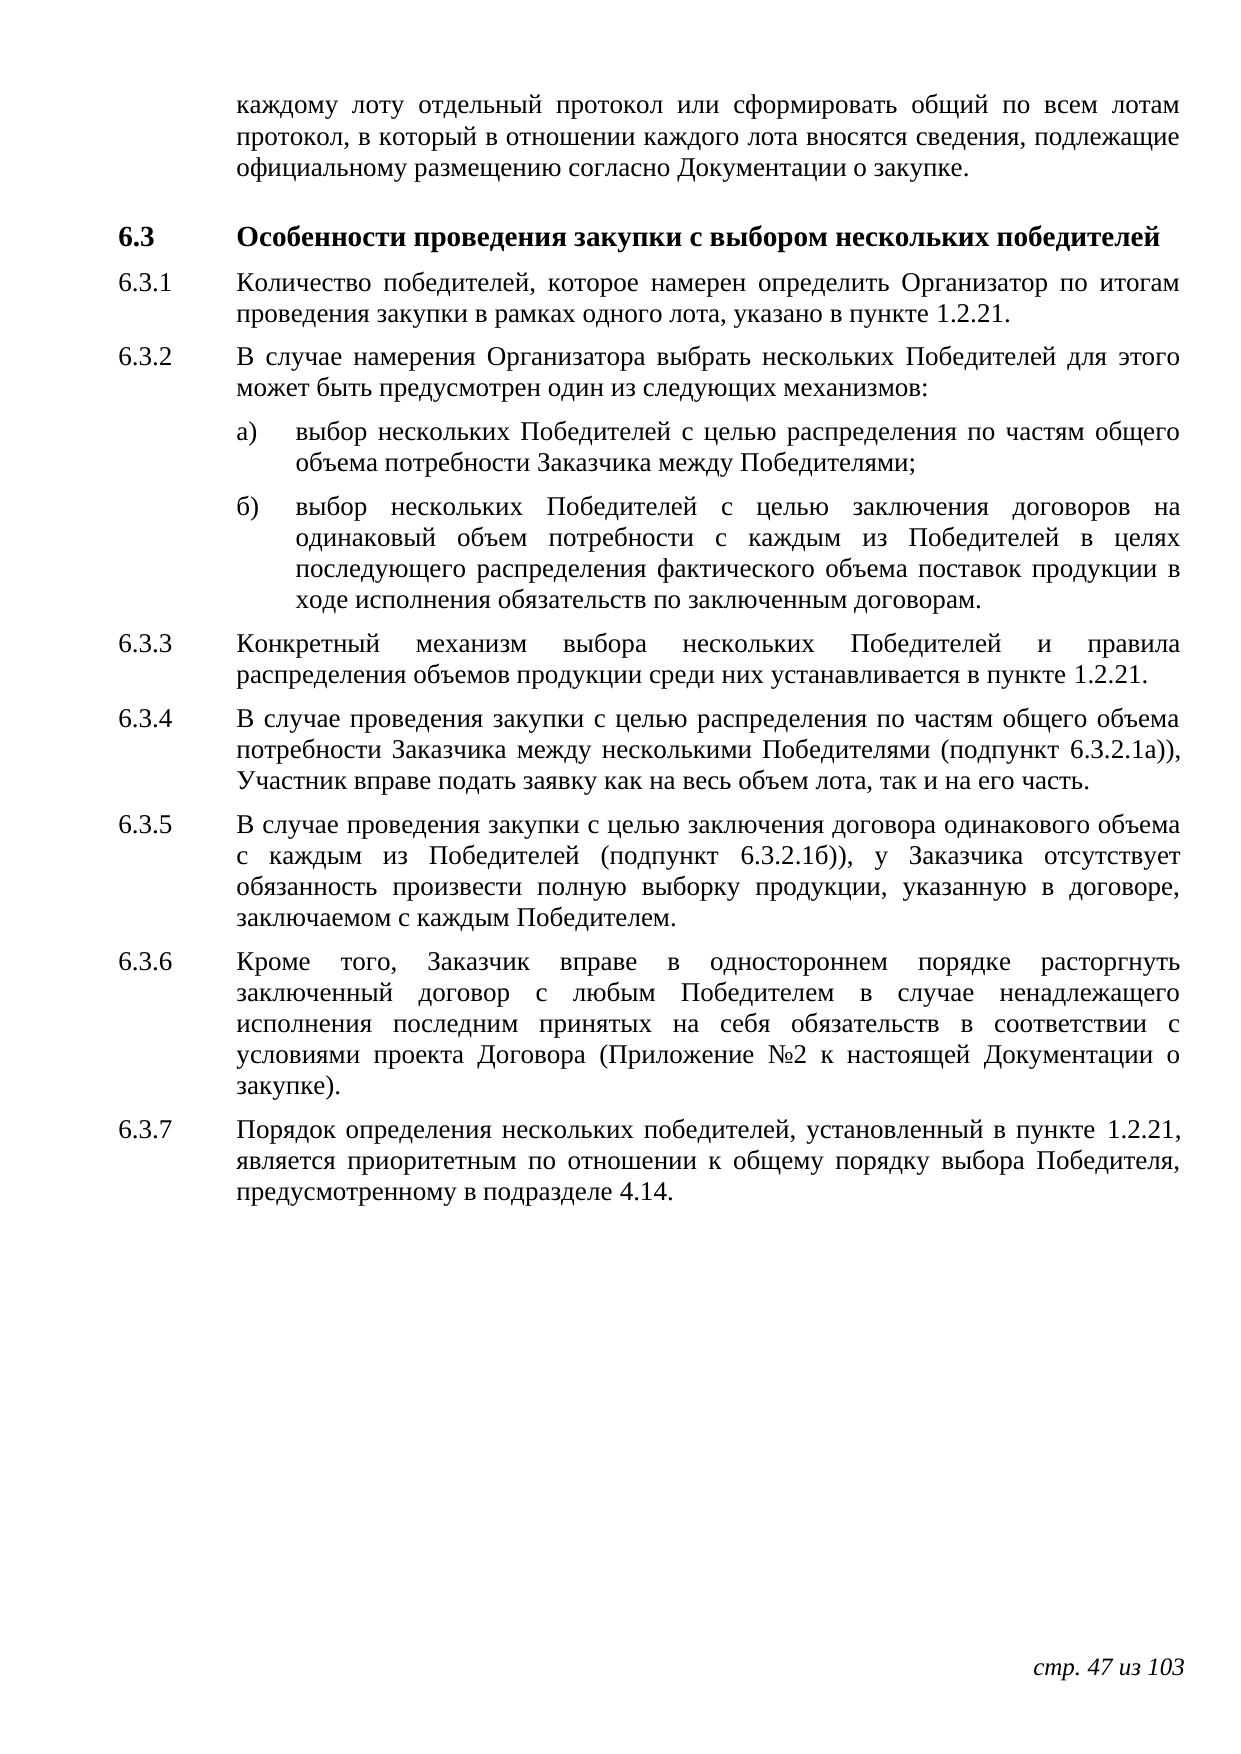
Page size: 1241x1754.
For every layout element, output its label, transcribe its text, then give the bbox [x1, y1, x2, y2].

text Порядок определения нескольких победителей, установленный в пункте 1.2.21, является приоритетным по отношении к общему порядку выбора Победителя, предусмотренному в подразделе 4.14. [118, 1113, 1181, 1207]
subtitle Особенности проведения закупки с выбором нескольких победителей [118, 219, 1181, 253]
text Количество победителей, которое намерен определить Организатор по итогам проведения закупки в рамках одного лота, указано в пункте 1.2.21. [118, 266, 1181, 328]
text В случае проведения закупки с целью заключения договора одинакового объема с каждым из Победителей (подпункт 6.3.2б)), у Заказчика отсутствует обязанность произвести полную выборку продукции, указанную в договоре, заключаемом с каждым Победителем. [118, 808, 1181, 932]
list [118, 89, 1181, 182]
text выбор нескольких Победителей с целью распределения по частям общего объема потребности Заказчика между Победителями; [236, 415, 1181, 477]
text В случае намерения Организатора выбрать нескольких Победителей для этого может быть предусмотрен один из следующих механизмов: [118, 340, 1181, 403]
text Кроме того, Заказчик вправе в одностороннем порядке расторгнуть заключенный договор с любым Победителем в случае ненадлежащего исполнения последним принятых на себя обязательств в соответствии с условиями проекта Договора (Приложение №2 к настоящей Документации о закупке). [118, 945, 1181, 1101]
text В случае проведения закупки с целью распределения по частям общего объема потребности Заказчика между несколькими Победителями (подпункт 6.3.2а)), Участник вправе подать заявку как на весь объем лота, так и на его часть. [118, 702, 1181, 795]
text Конкретный механизм выбора нескольких Победителей и правила распределения объемов продукции среди них устанавливается в пункте 1.2.21. [118, 627, 1181, 689]
text выбор нескольких Победителей с целью заключения договоров на одинаковый объем потребности с каждым из Победителей в целях последующего распределения фактического объема поставок продукции в ходе исполнения обязательств по заключенным договорам. [236, 490, 1181, 614]
